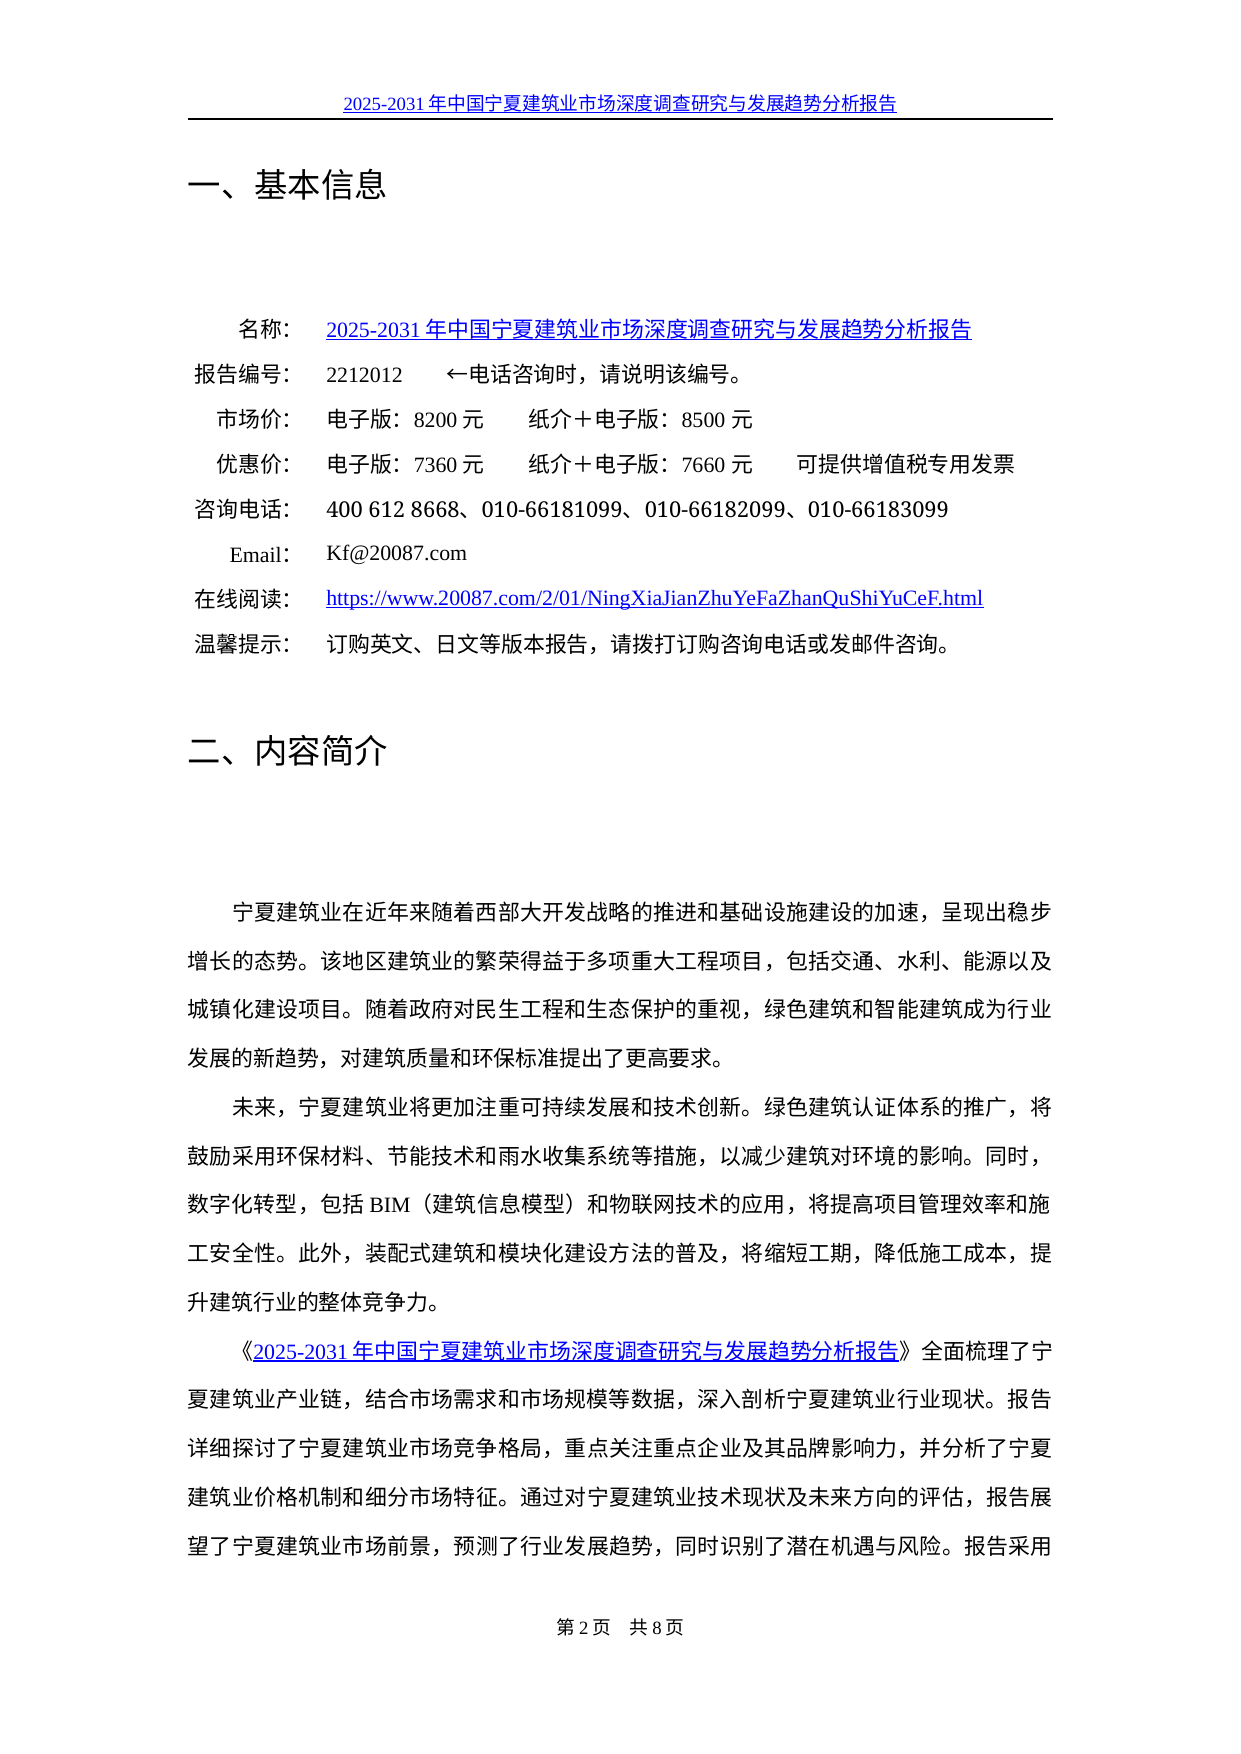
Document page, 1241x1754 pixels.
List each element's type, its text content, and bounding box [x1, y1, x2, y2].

table_cell 报告编号： [167, 357, 315, 402]
table_cell 电子版：7360 元 纸介＋电子版：7660 元 可提供增值税专用发票 [315, 447, 1073, 492]
table_cell 电子版：8200 元 纸介＋电子版：8500 元 [315, 402, 1073, 447]
table_cell 订购英文、日文等版本报告，请拨打订购咨询电话或发邮件咨询。 [315, 627, 1073, 672]
table_cell 咨询电话： [167, 492, 315, 537]
table_cell 400 612 8668、010-66181099、010-66182099、010-66183099 [315, 492, 1073, 537]
table_header 2025-2031年中国宁夏建筑业市场深度调查研究与发展趋势分析报告 [315, 312, 1073, 357]
table_header 名称： [167, 312, 315, 357]
table_cell 市场价： [167, 402, 315, 447]
table_cell 在线阅读： [167, 582, 315, 627]
title 一、基本信息 [187, 150, 1053, 215]
table_cell Email： [167, 537, 315, 582]
table_cell Kf@20087.com [315, 537, 1073, 582]
table_cell 优惠价： [167, 447, 315, 492]
table_cell 2212012 ←电话咨询时，请说明该编号。 [315, 357, 1073, 402]
table_cell [315, 582, 1073, 627]
table_cell 温馨提示： [167, 627, 315, 672]
title 二、内容简介 [187, 717, 1053, 782]
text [187, 894, 1053, 1561]
